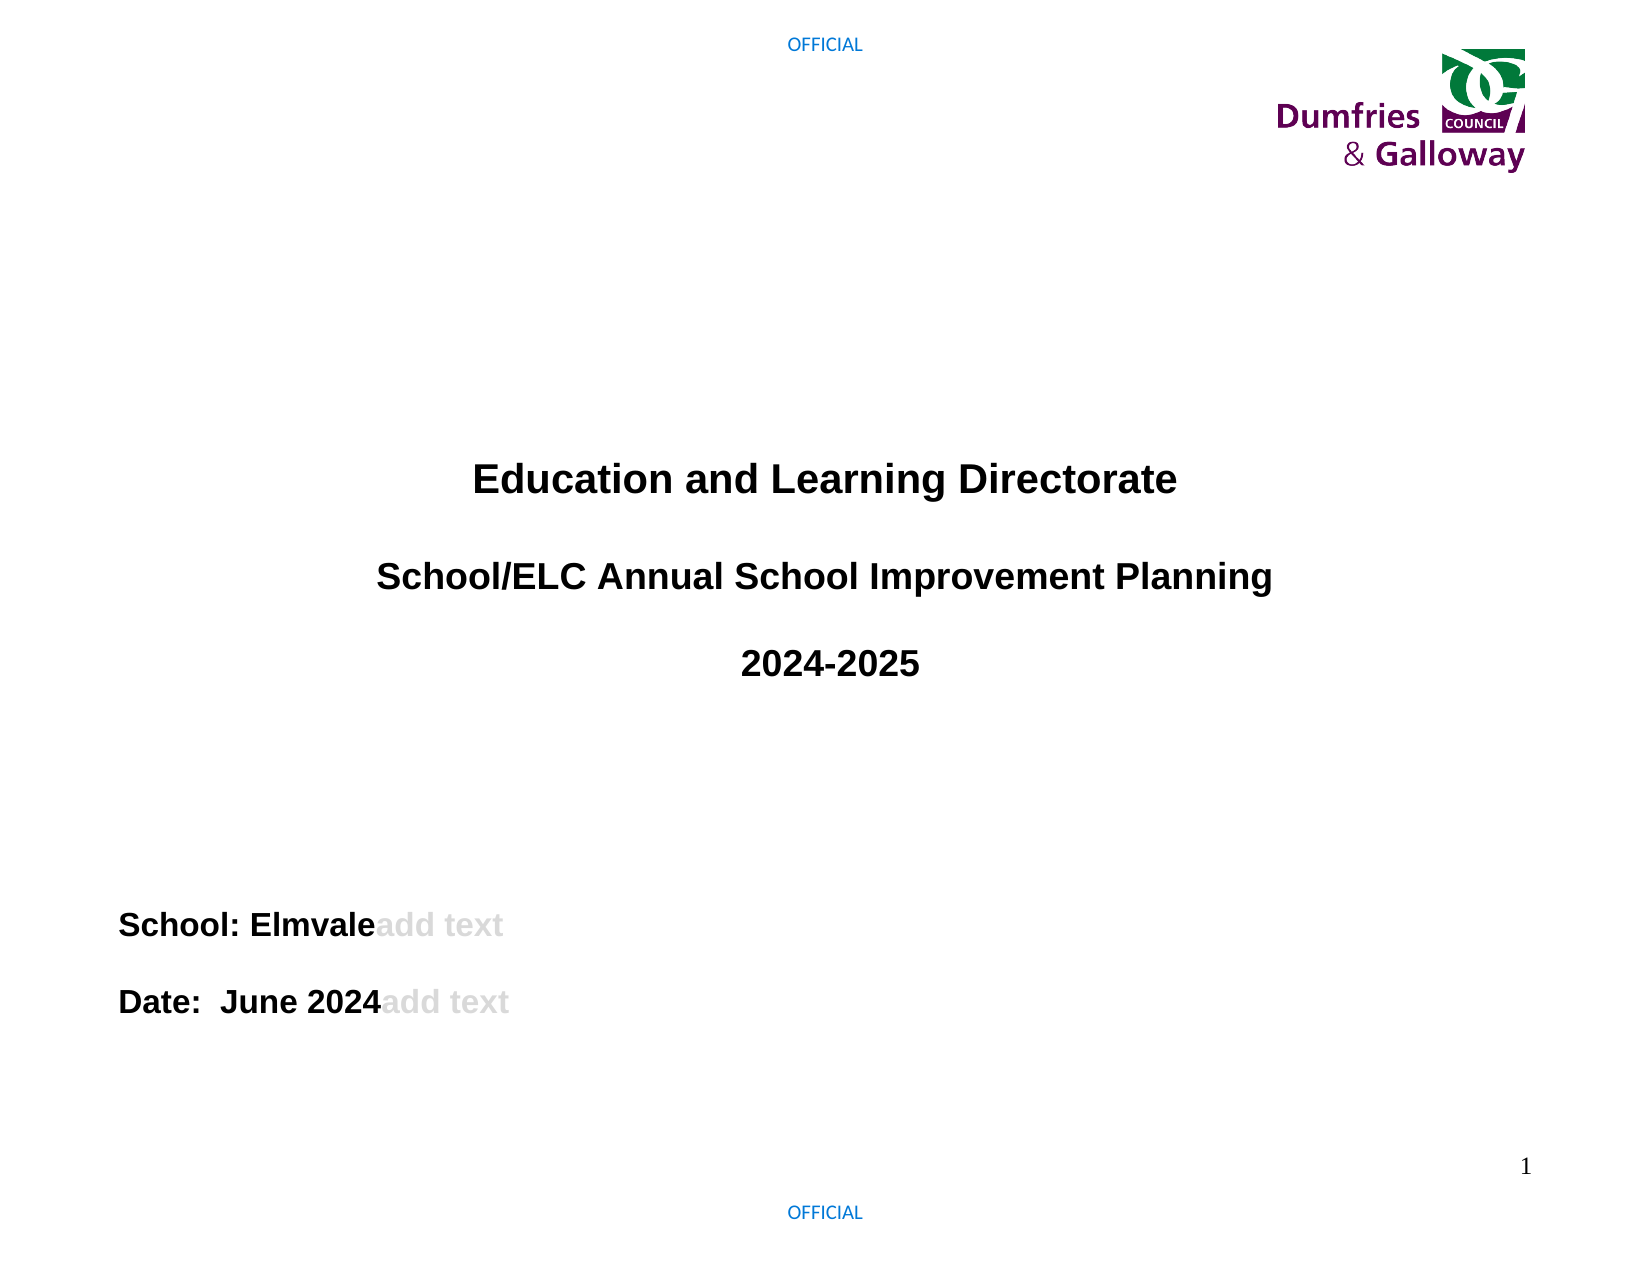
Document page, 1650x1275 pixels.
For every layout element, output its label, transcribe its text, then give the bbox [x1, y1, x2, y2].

text School/ELC Annual School Improvement Planning [118, 554, 1532, 598]
text Education and Learning Directorate [118, 454, 1532, 502]
text 2024-2025 [118, 641, 1532, 684]
text Date: June 2024add text [118, 982, 1532, 1020]
text School: Elmvaleadd text [118, 905, 1532, 943]
picture [1278, 49, 1525, 173]
